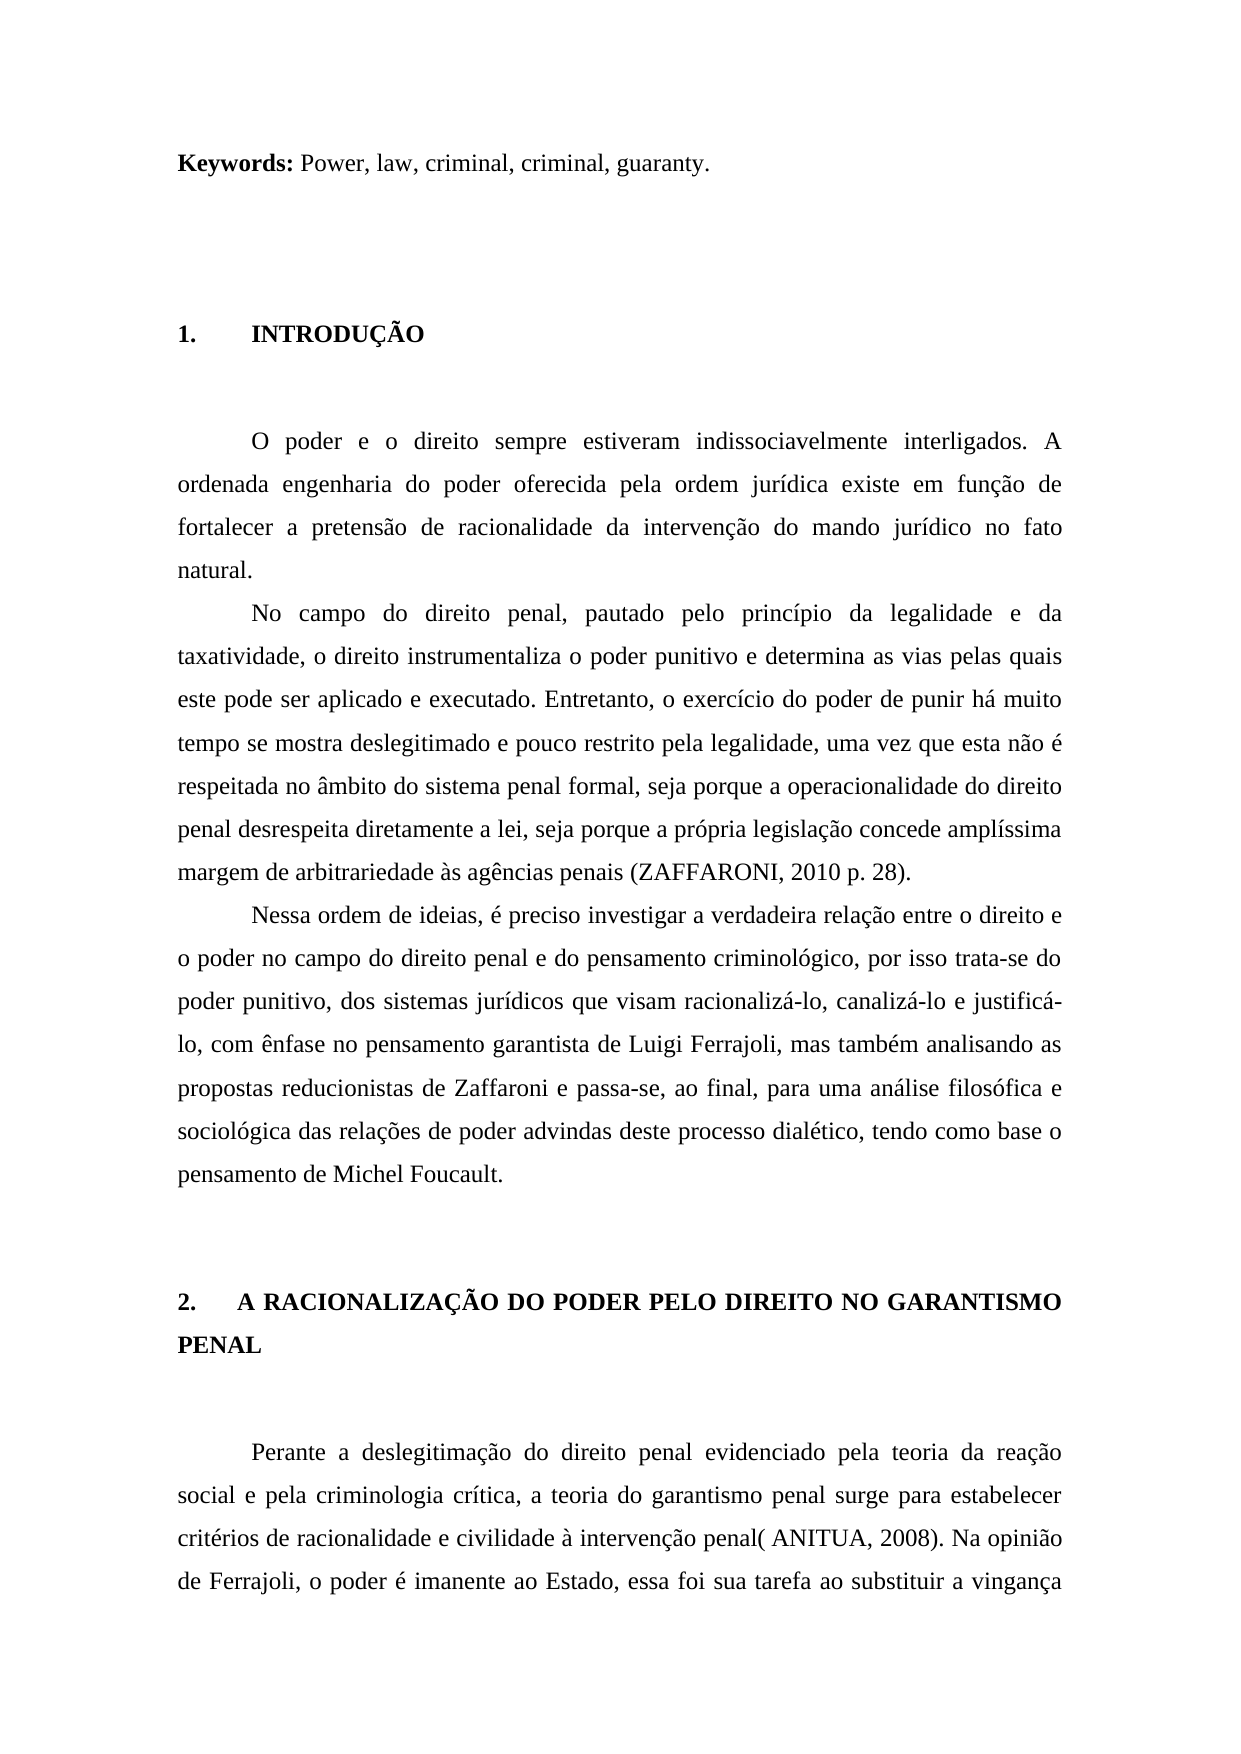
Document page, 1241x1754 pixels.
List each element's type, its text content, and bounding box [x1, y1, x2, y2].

text No campo do direito penal, pautado pelo princípio da legalidade e da taxatividade, o direito instrumentaliza o poder punitivo e determina as vias pelas quais este pode ser aplicado e executado. Entretanto, o exercício do poder de punir há muito tempo se mostra deslegitimado e pouco restrito pela legalidade, uma vez que esta não é respeitada no âmbito do sistema penal formal, seja porque a operacionalidade do direito penal desrespeita diretamente a lei, seja porque a própria legislação concede amplíssima margem de arbitrariedade às agências penais (ZAFFARONI, 2010 p. 28). [177, 598, 1063, 886]
text Nessa ordem de ideias, é preciso investigar a verdadeira relação entre o direito e o poder no campo do direito penal e do pensamento criminológico, por isso trata-se do poder punitivo, dos sistemas jurídicos que visam racionalizá-lo, canalizá-lo e justificá-lo, com ênfase no pensamento garantista de Luigi Ferrajoli, mas também analisando as propostas reducionistas de Zaffaroni e passa-se, ao final, para uma análise filosófica e sociológica das relações de poder advindas deste processo dialético, tendo como base o pensamento de Michel Foucault. [177, 900, 1063, 1188]
list INTRODUÇÃO [177, 319, 1063, 347]
text 2. A RACIONALIZAÇÃO DO PODER PELO DIREITO NO GARANTISMO PENAL [177, 1287, 1063, 1359]
text Keywords: Power, law, criminal, criminal, guaranty. [177, 148, 1063, 176]
text O poder e o direito sempre estiveram indissociavelmente interligados. A ordenada engenharia do poder oferecida pela ordem jurídica existe em função de fortalecer a pretensão de racionalidade da intervenção do mando jurídico no fato natural. [177, 426, 1063, 584]
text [177, 1437, 1063, 1595]
